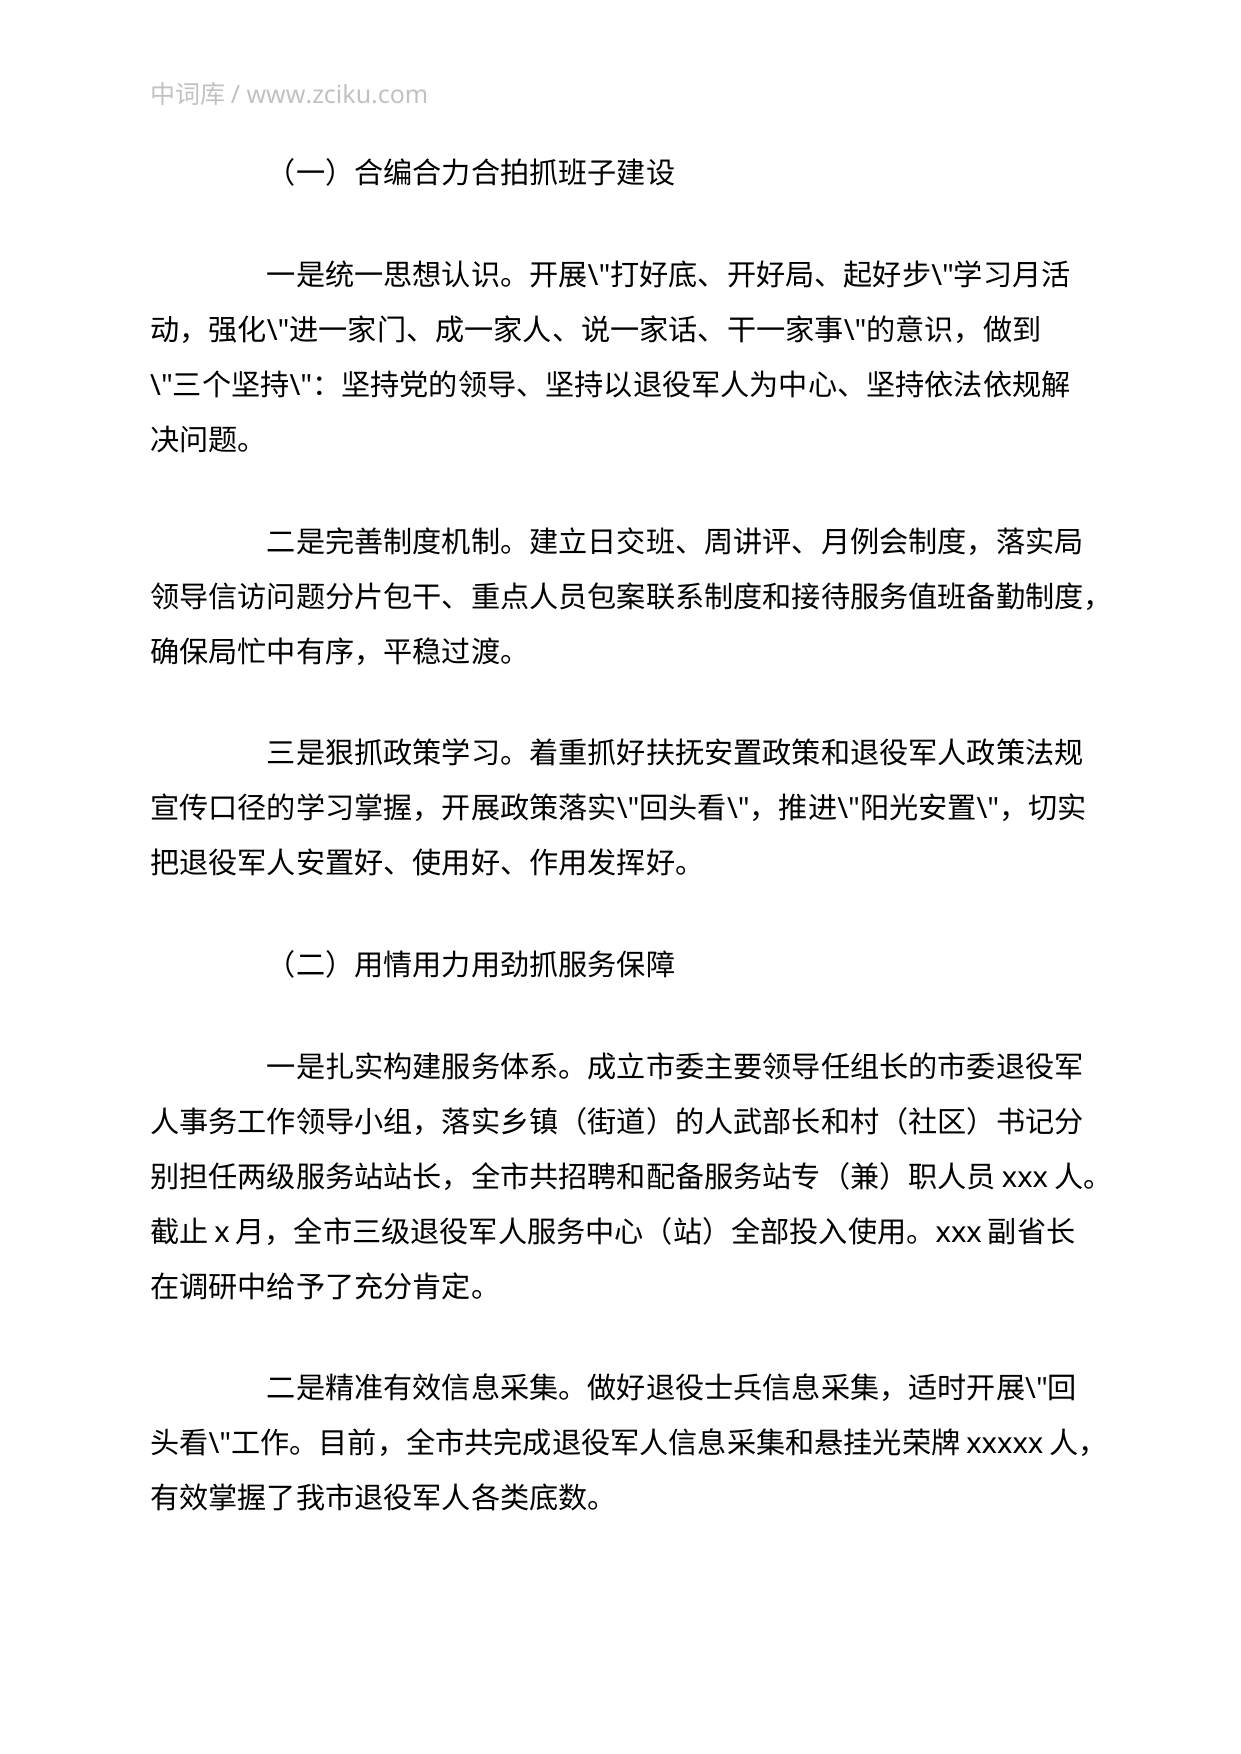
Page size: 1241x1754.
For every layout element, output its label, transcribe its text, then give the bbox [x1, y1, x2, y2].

text 二是完善制度机制。建立日交班、周讲评、月例会制度，落实局领导信访问题分片包干、重点人员包案联系制度和接待服务值班备勤制度，确保局忙中有序，平稳过渡。 [150, 518, 1090, 671]
text 三是狠抓政策学习。着重抓好扶抚安置政策和退役军人政策法规宣传口径的学习掌握，开展政策落实\"回头看\"，推进\"阳光安置\"，切实把退役军人安置好、使用好、作用发挥好。 [150, 730, 1090, 882]
text 二是精准有效信息采集。做好退役士兵信息采集，适时开展\"回头看\"工作。目前，全市共完成退役军人信息采集和悬挂光荣牌xxxxx人，有效掌握了我市退役军人各类底数。 [150, 1365, 1090, 1517]
text 一是统一思想认识。开展\"打好底、开好局、起好步\"学习月活动，强化\"进一家门、成一家人、说一家话、干一家事\"的意识，做到\"三个坚持\"：坚持党的领导、坚持以退役军人为中心、坚持依法依规解决问题。 [150, 252, 1090, 459]
text （一）合编合力合拍抓班子建设 [150, 150, 1090, 192]
text 一是扎实构建服务体系。成立市委主要领导任组长的市委退役军人事务工作领导小组，落实乡镇（街道）的人武部长和村（社区）书记分别担任两级服务站站长，全市共招聘和配备服务站专（兼）职人员xxx人。截止x月，全市三级退役军人服务中心（站）全部投入使用。xxx副省长在调研中给予了充分肯定。 [150, 1043, 1090, 1306]
text （二）用情用力用劲抓服务保障 [150, 942, 1090, 984]
